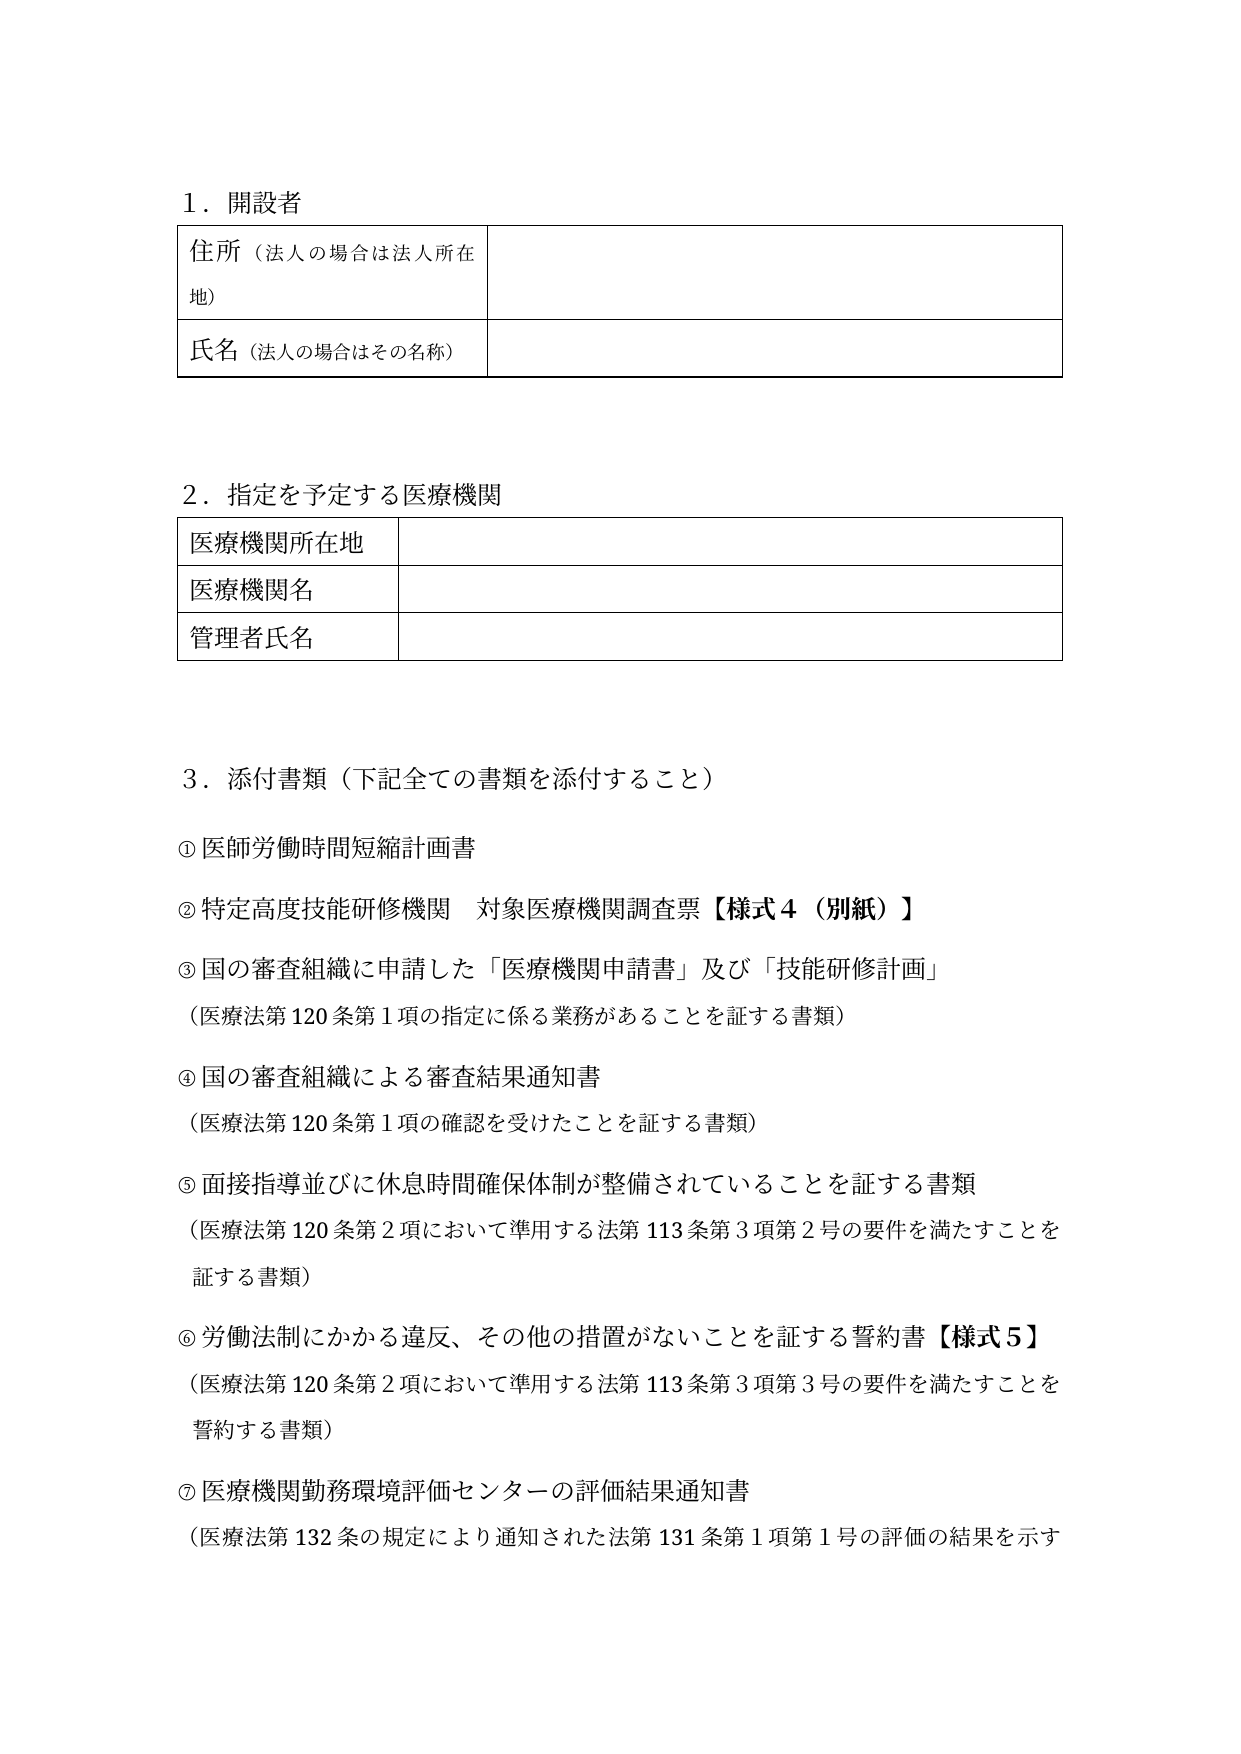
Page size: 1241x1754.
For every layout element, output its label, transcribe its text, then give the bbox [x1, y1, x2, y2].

table_cell 氏名（法人の場合はその名称） [178, 320, 487, 376]
table_header 住所（法人の場合は法人所在地） [178, 226, 487, 319]
text ⑦医療機関勤務環境評価センターの評価結果通知書 [177, 1466, 1063, 1513]
text ③国の審査組織に申請した「医療機関申請書」及び「技能研修計画」 [177, 945, 1063, 991]
text （医療法第120条第１項の確認を受けたことを証する書類） [177, 1098, 1063, 1145]
text （医療法第120条第１項の指定に係る業務があることを証する書類） [177, 991, 1063, 1038]
text （医療法第120条第２項において準用する法第113条第３項第２号の要件を満たすことを証する書類） [177, 1206, 1063, 1299]
table_cell [488, 320, 1062, 376]
text ④国の審査組織による審査結果通知書 [177, 1052, 1063, 1098]
text ①医師労働時間短縮計画書 [177, 824, 1063, 870]
text ⑥労働法制にかかる違反、その他の措置がないことを証する誓約書【様式５】 [177, 1313, 1063, 1359]
table_header [488, 226, 1062, 319]
text １．開設者 [177, 178, 1063, 225]
text （医療法第120条第２項において準用する法第113条第３項第３号の要件を満たすことを誓約する書類） [177, 1359, 1063, 1452]
text ②特定高度技能研修機関 対象医療機関調査票【様式４（別紙）】 [177, 884, 1063, 931]
table_cell [399, 566, 1062, 612]
table_cell 医療機関名 [178, 566, 398, 612]
text ３．添付書類（下記全ての書類を添付すること） [177, 754, 1063, 801]
text ⑤面接指導並びに休息時間確保体制が整備されていることを証する書類 [177, 1159, 1063, 1206]
table_cell 管理者氏名 [178, 613, 398, 660]
table_header [399, 518, 1062, 565]
table_header 医療機関所在地 [178, 518, 398, 565]
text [177, 1513, 1063, 1559]
text ２．指定を予定する医療機関 [177, 471, 1063, 517]
table_cell [399, 613, 1062, 660]
